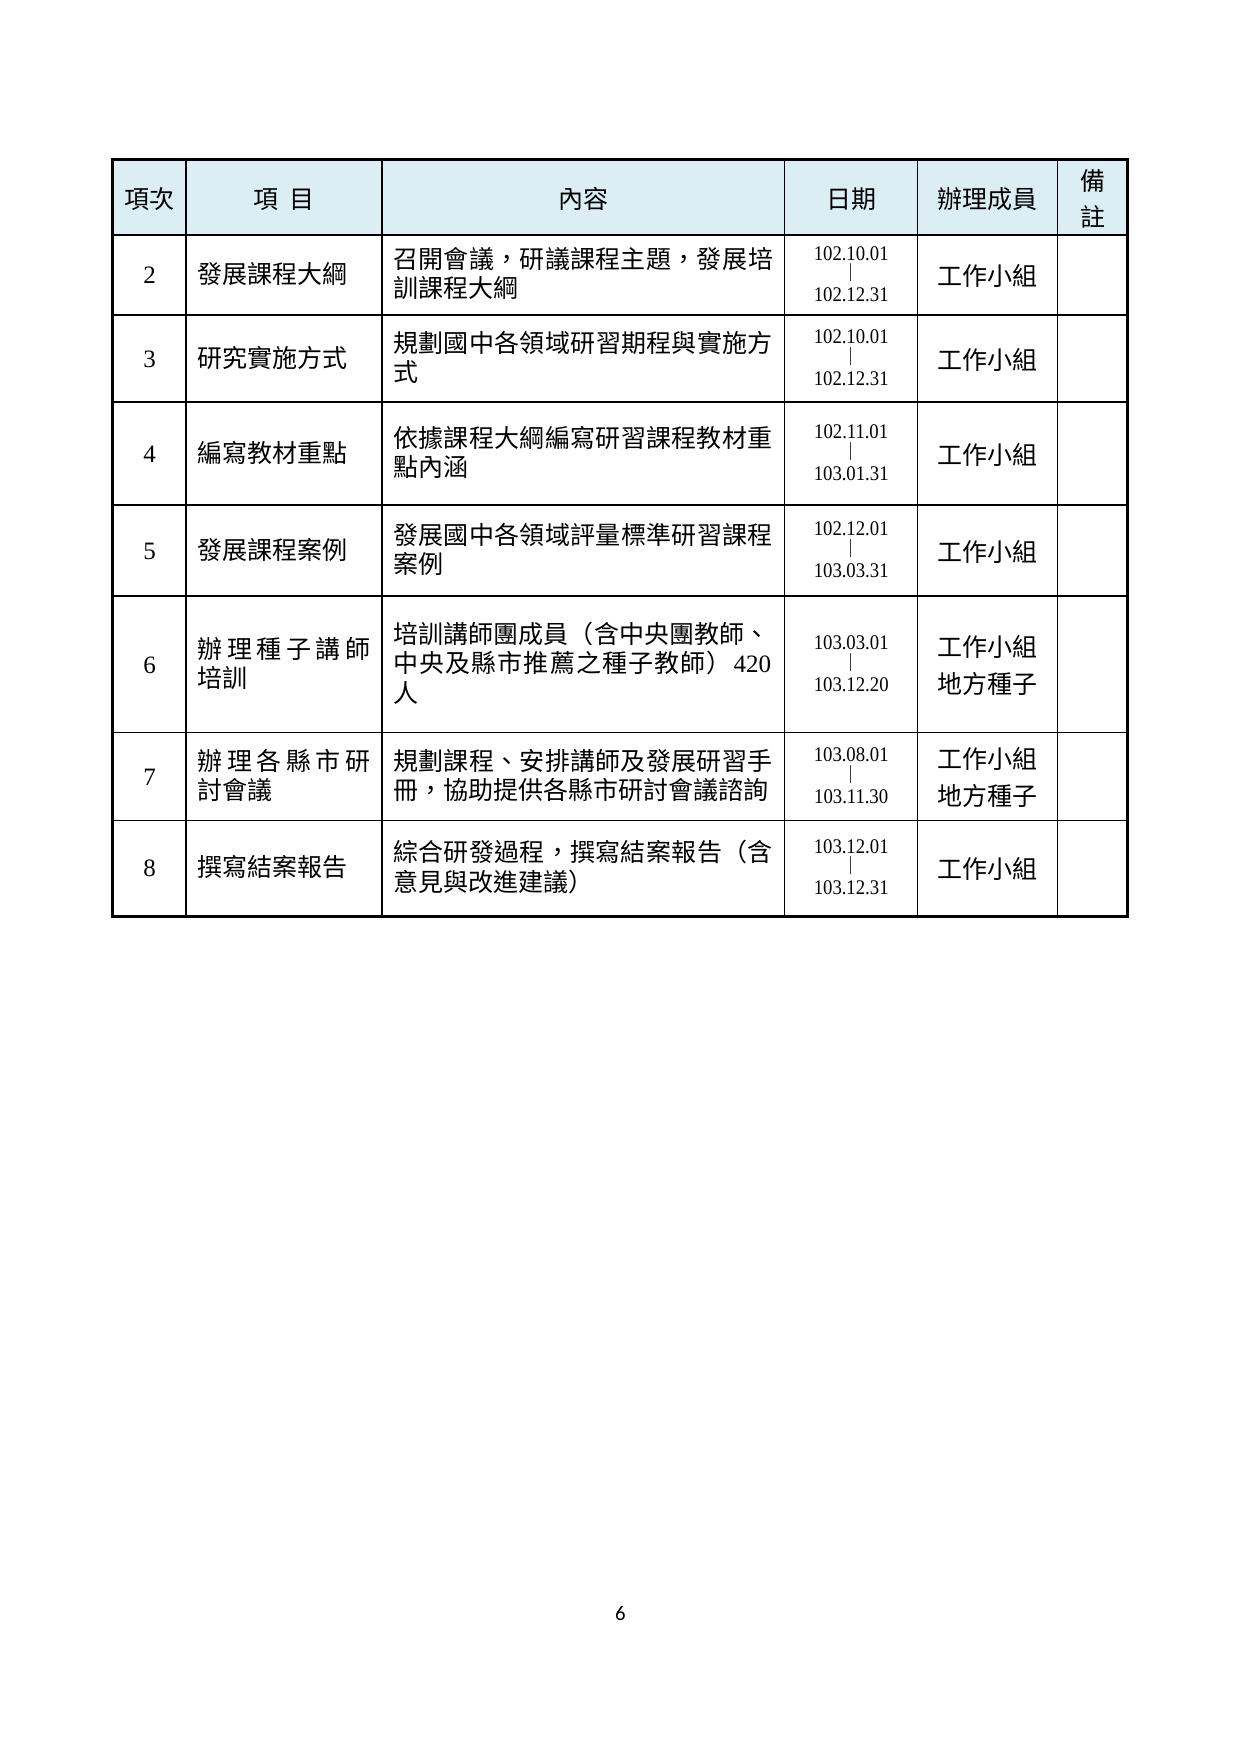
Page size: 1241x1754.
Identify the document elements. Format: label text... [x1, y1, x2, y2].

table_cell [1058, 403, 1126, 504]
table_cell 發展課程大綱 [187, 236, 381, 314]
table_cell 工作小組 [918, 236, 1057, 314]
table_cell [1058, 733, 1126, 819]
table_cell 研究實施方式 [187, 316, 381, 401]
table_cell [1058, 506, 1126, 595]
table_cell [1058, 316, 1126, 401]
table_cell [1058, 821, 1126, 914]
table_header 日期 [785, 161, 917, 234]
table_cell 103.12.01 ︱ 103.12.31 [785, 821, 917, 914]
table_cell 發展國中各領域評量標準研習課程案例 [383, 506, 784, 595]
table_cell 103.08.01 ︱ 103.11.30 [785, 733, 917, 819]
table_cell 4 [114, 403, 185, 504]
table_cell 102.10.01 ︱ 102.12.31 [785, 316, 917, 401]
table_cell 103.03.01 ︱ 103.12.20 [785, 597, 917, 731]
table_header 備註 [1058, 161, 1126, 234]
table_cell 辦理各縣市研討會議 [187, 733, 381, 819]
table_cell [1058, 236, 1126, 314]
table_header 內容 [383, 161, 784, 234]
table_cell 工作小組 地方種子 [918, 597, 1057, 731]
table_cell 工作小組 地方種子 [918, 733, 1057, 819]
table_cell 辦理種子講師培訓 [187, 597, 381, 731]
table_cell 6 [114, 597, 185, 731]
table_cell 102.11.01 ︱ 103.01.31 [785, 403, 917, 504]
table_cell 工作小組 [918, 316, 1057, 401]
table_cell 工作小組 [918, 821, 1057, 914]
table_cell 3 [114, 316, 185, 401]
table_cell 依據課程大綱編寫研習課程教材重點內涵 [383, 403, 784, 504]
table_header 項次 [114, 161, 185, 234]
table_header 辦理成員 [918, 161, 1057, 234]
table_cell 5 [114, 506, 185, 595]
table_cell 規劃課程、安排講師及發展研習手冊，協助提供各縣市研討會議諮詢 [383, 733, 784, 819]
table_cell 培訓講師團成員（含中央團教師、中央及縣市推薦之種子教師）420人 [383, 597, 784, 731]
table_header 項 目 [187, 161, 381, 234]
table_cell 工作小組 [918, 403, 1057, 504]
table_cell 102.12.01 ︱ 103.03.31 [785, 506, 917, 595]
table_cell 8 [114, 821, 185, 914]
table_cell 綜合研發過程，撰寫結案報告（含意見與改進建議） [383, 821, 784, 914]
table_cell 7 [114, 733, 185, 819]
table_cell [1058, 597, 1126, 731]
table_cell 2 [114, 236, 185, 314]
table_cell 102.10.01 ︱ 102.12.31 [785, 236, 917, 314]
table_cell 召開會議，研議課程主題，發展培訓課程大綱 [383, 236, 784, 314]
table_cell 撰寫結案報告 [187, 821, 381, 914]
table_cell 發展課程案例 [187, 506, 381, 595]
table_cell 規劃國中各領域研習期程與實施方式 [383, 316, 784, 401]
table_cell 編寫教材重點 [187, 403, 381, 504]
table_cell 工作小組 [918, 506, 1057, 595]
